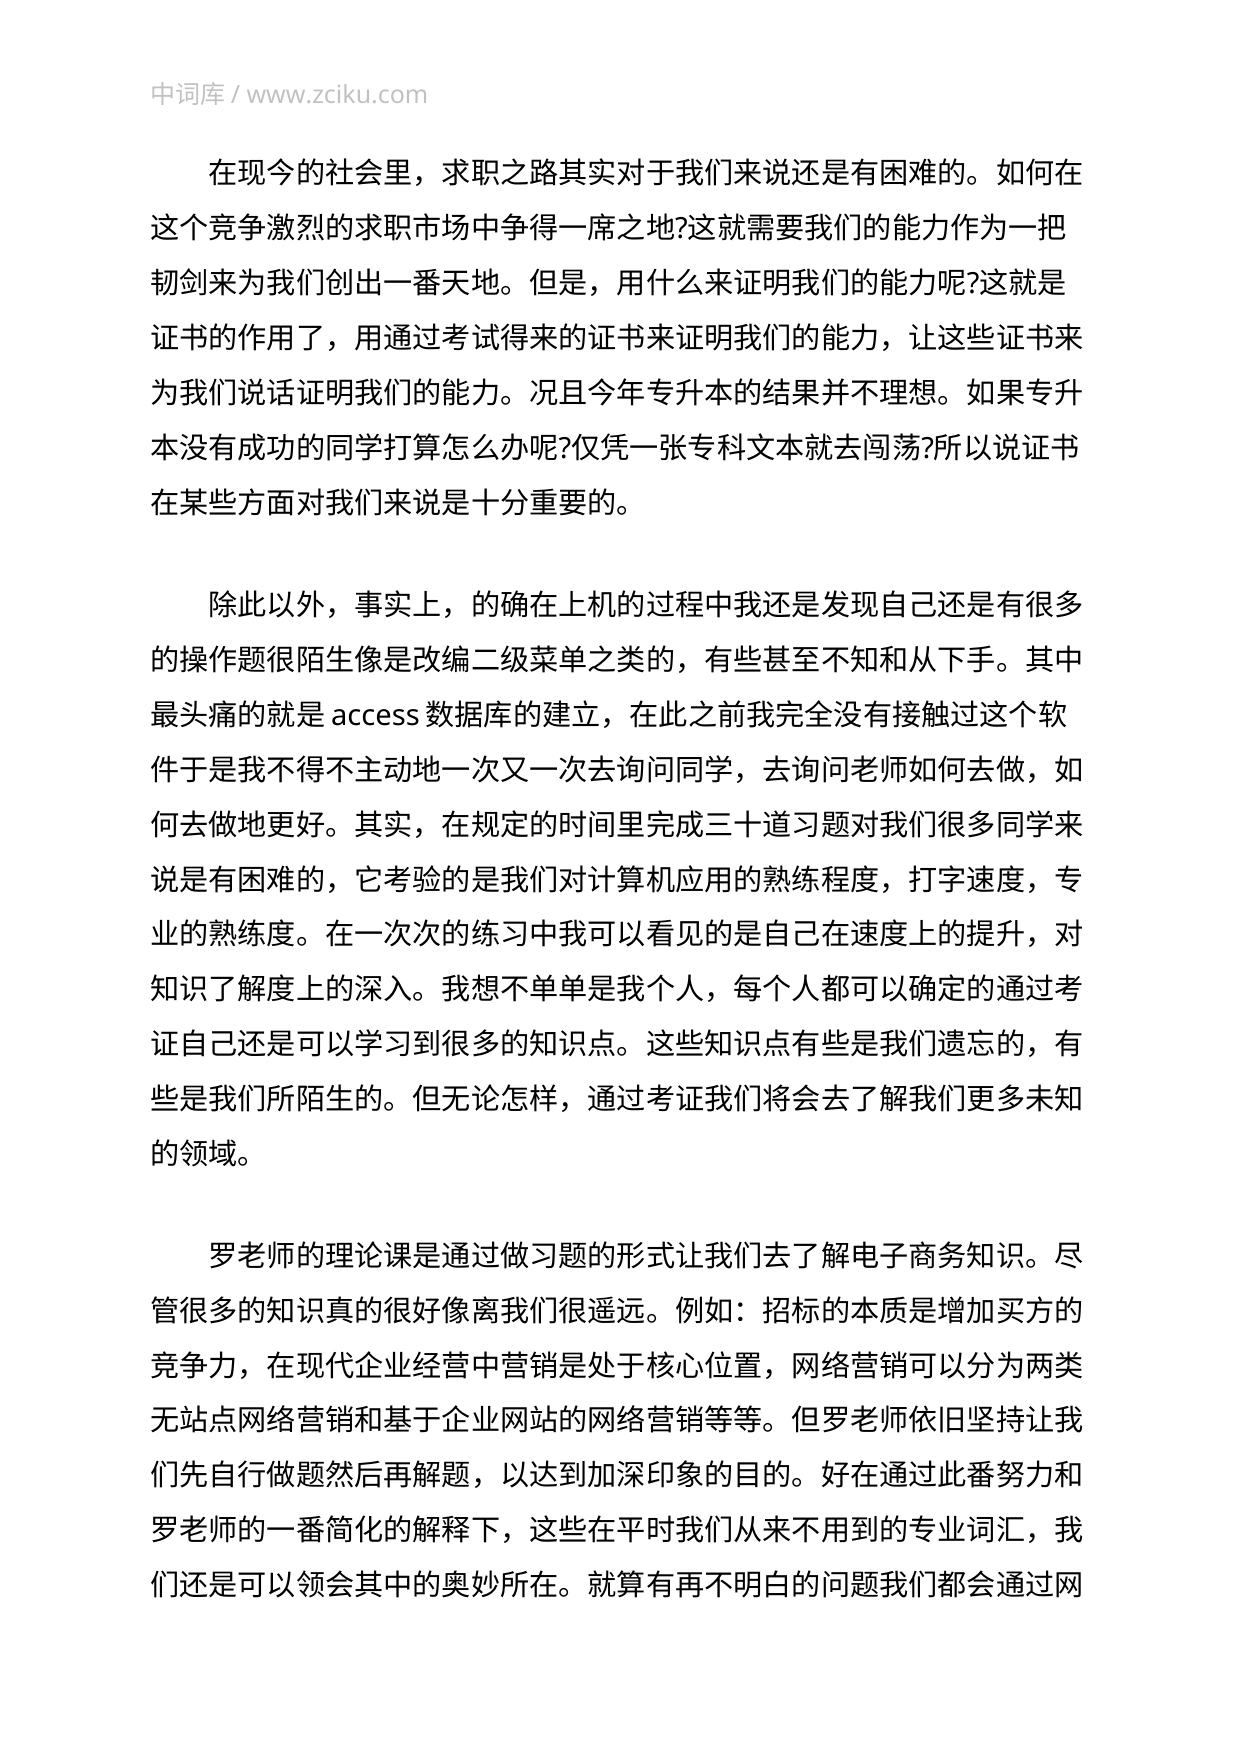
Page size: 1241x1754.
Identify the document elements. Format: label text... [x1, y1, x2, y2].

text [150, 1232, 1090, 1604]
text 在现今的社会里，求职之路其实对于我们来说还是有困难的。如何在这个竞争激烈的求职市场中争得一席之地?这就需要我们的能力作为一把韧剑来为我们创出一番天地。但是，用什么来证明我们的能力呢?这就是证书的作用了，用通过考试得来的证书来证明我们的能力，让这些证书来为我们说话证明我们的能力。况且今年专升本的结果并不理想。如果专升本没有成功的同学打算怎么办呢?仅凭一张专科文本就去闯荡?所以说证书在某些方面对我们来说是十分重要的。 [150, 150, 1090, 522]
text 除此以外，事实上，的确在上机的过程中我还是发现自己还是有很多的操作题很陌生像是改编二级菜单之类的，有些甚至不知和从下手。其中最头痛的就是access数据库的建立，在此之前我完全没有接触过这个软件于是我不得不主动地一次又一次去询问同学，去询问老师如何去做，如何去做地更好。其实，在规定的时间里完成三十道习题对我们很多同学来说是有困难的，它考验的是我们对计算机应用的熟练程度，打字速度，专业的熟练度。在一次次的练习中我可以看见的是自己在速度上的提升，对知识了解度上的深入。我想不单单是我个人，每个人都可以确定的通过考证自己还是可以学习到很多的知识点。这些知识点有些是我们遗忘的，有些是我们所陌生的。但无论怎样，通过考证我们将会去了解我们更多未知的领域。 [150, 581, 1090, 1173]
